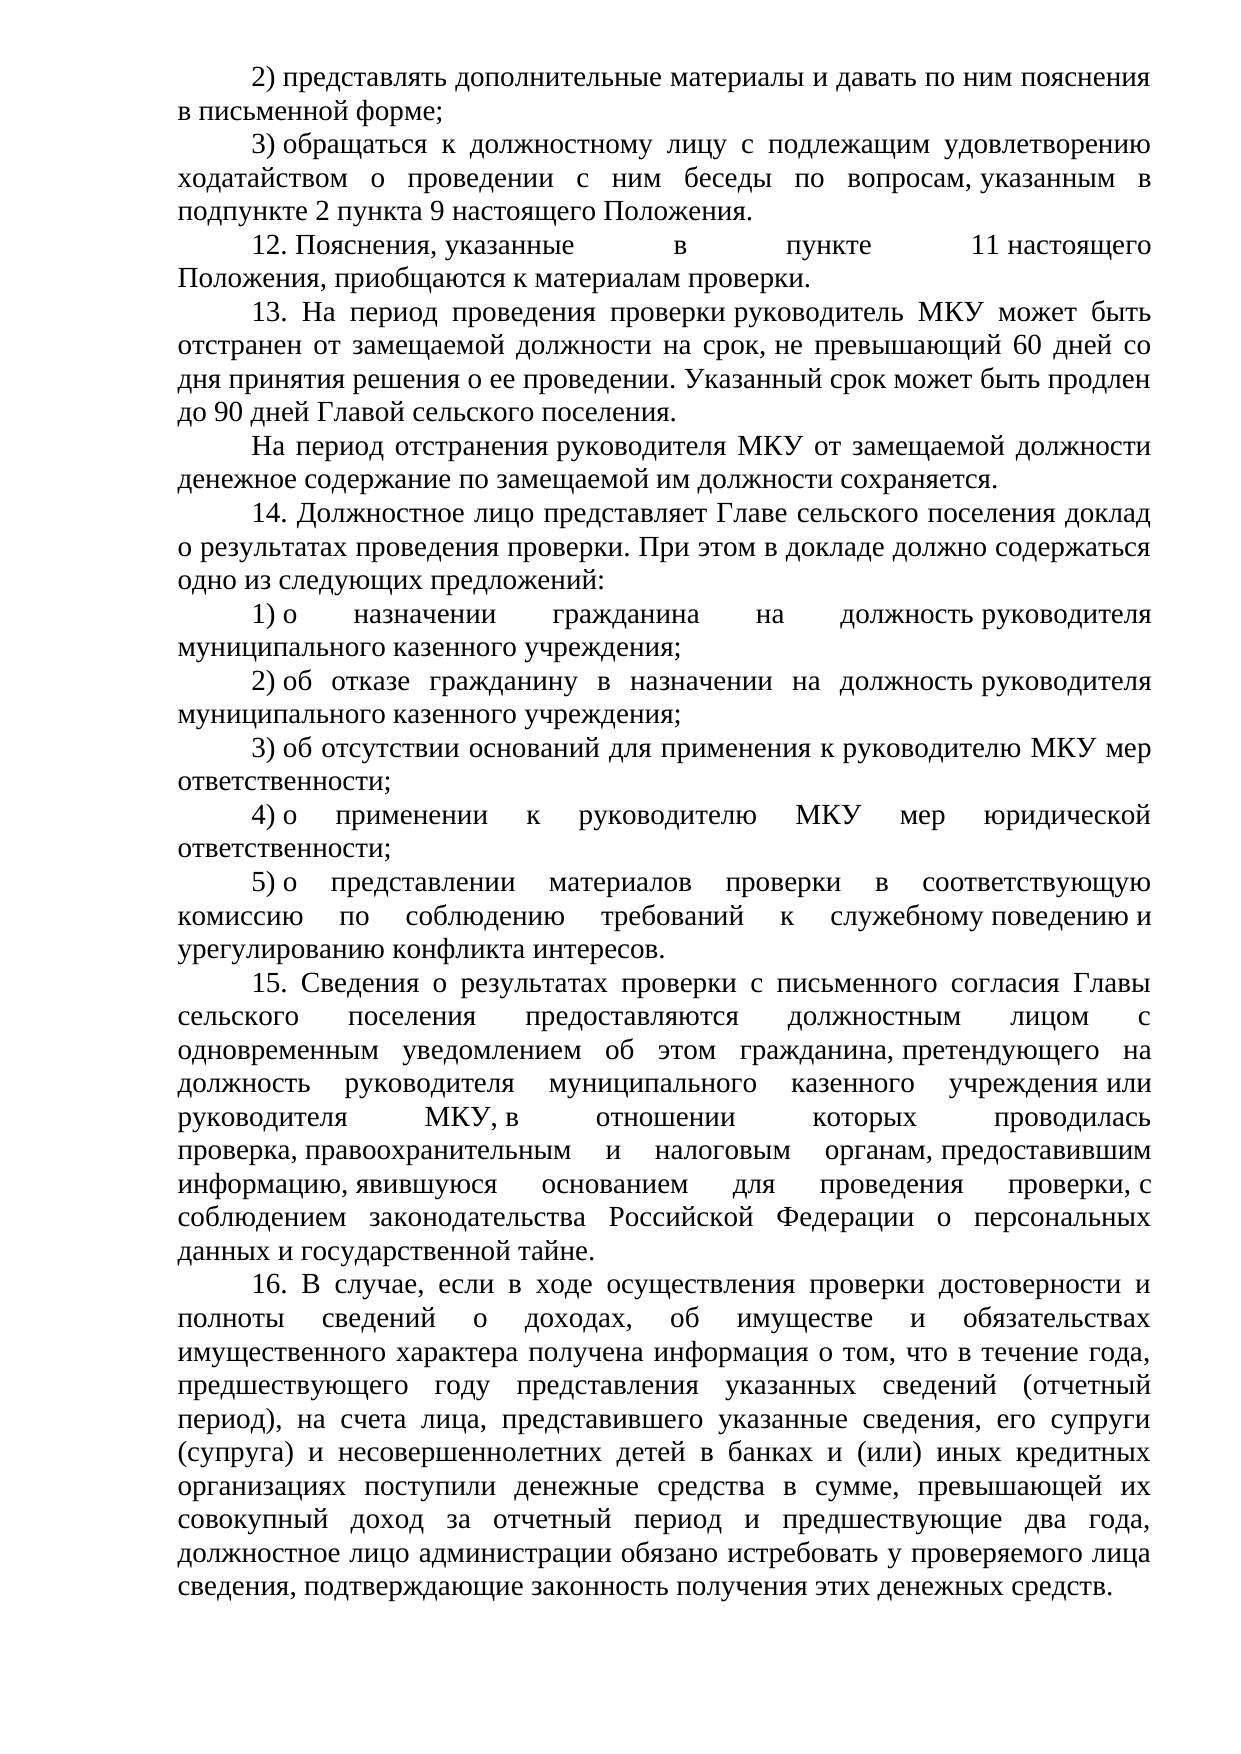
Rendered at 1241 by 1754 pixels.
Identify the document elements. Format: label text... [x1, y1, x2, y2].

text 1) о назначении гражданина на должность руководителя муниципального казенного учреждения; [177, 596, 1152, 663]
text 2) представлять дополнительные материалы и давать по ним пояснения в письменной форме; [177, 59, 1152, 126]
text 15. Сведения о результатах проверки с письменного согласия Главы сельского поселения предоставляются должностным лицом с одновременным уведомлением об этом гражданина, претендующего на должность руководителя муниципального казенного учреждения или руководителя МКУ, в отношении которых проводилась проверка, правоохранительным и налоговым органам, предоставившим информацию, явившуюся основанием для проведения проверки, с соблюдением законодательства Российской Федерации о персональных данных и государственной тайне. [177, 965, 1152, 1267]
text 4) о применении к руководителю МКУ мер юридической ответственности; [177, 797, 1152, 864]
text 13. На период проведения проверки руководитель МКУ может быть отстранен от замещаемой должности на срок, не превышающий 60 дней со дня принятия решения о ее проведении. Указанный срок может быть продлен до 90 дней Главой сельского поселения. [177, 294, 1152, 428]
text 3) обращаться к должностному лицу с подлежащим удовлетворению ходатайством о проведении с ним беседы по вопросам, указанным в подпункте 2 пункта 9 настоящего Положения. [177, 126, 1152, 227]
text На период отстранения руководителя МКУ от замещаемой должности денежное содержание по замещаемой им должности сохраняется. [177, 428, 1152, 495]
text 14. Должностное лицо представляет Главе сельского поселения доклад о результатах проведения проверки. При этом в докладе должно содержаться одно из следующих предложений: [177, 495, 1152, 596]
text 2) об отказе гражданину в назначении на должность руководителя муниципального казенного учреждения; [177, 663, 1152, 730]
text 12. Пояснения, указанные в пункте 11 настоящего Положения, приобщаются к материалам проверки. [177, 227, 1152, 294]
text 3) об отсутствии оснований для применения к руководителю МКУ мер ответственности; [177, 730, 1152, 797]
text 16. В случае, если в ходе осуществления проверки достоверности и полноты сведений о доходах, об имуществе и обязательствах имущественного характера получена информация о том, что в течение года, предшествующего году представления указанных сведений (отчетный период), на счета лица, представившего указанные сведения, его супруги (супруга) и несовершеннолетних детей в банках и (или) иных кредитных организациях поступили денежные средства в сумме, превышающей их совокупный доход за отчетный период и предшествующие два года, должностное лицо администрации обязано истребовать у проверяемого лица сведения, подтверждающие законность получения этих денежных средств. [177, 1267, 1152, 1602]
text 5) о представлении материалов проверки в соответствующую комиссию по соблюдению требований к служебному поведению и урегулированию конфликта интересов. [177, 864, 1152, 965]
